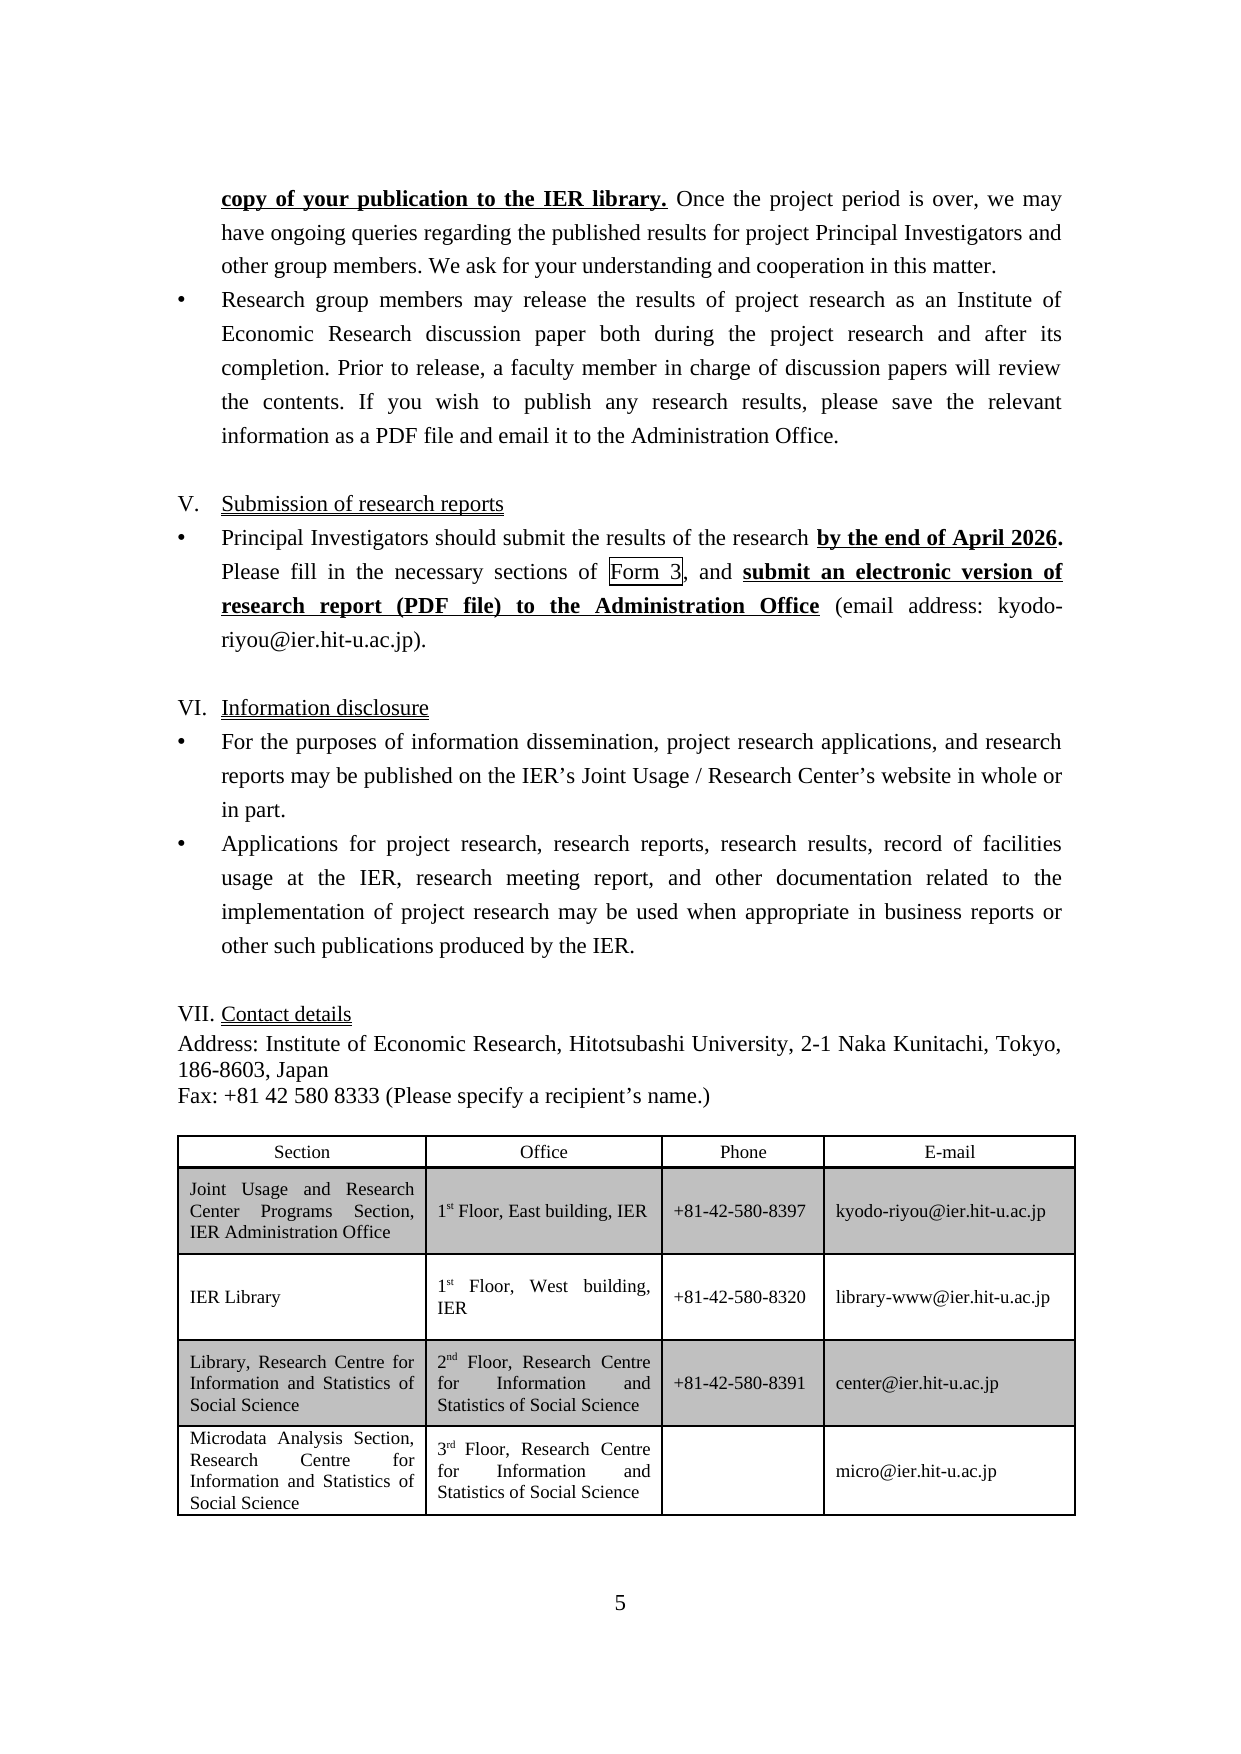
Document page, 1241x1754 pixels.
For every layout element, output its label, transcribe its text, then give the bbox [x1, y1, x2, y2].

text Address: Institute of Economic Research, Hitotsubashi University, 2-1 Naka Kunitachi, Tokyo, 186-8603, Japan [177, 1030, 1063, 1082]
list Principal Investigators should submit the results of the research by the end of April 2026. Please fill in the necessary sections of Form 3, and submit an electronic version of research report (PDF file) to the Administration Office (email address: kyodo-riyou@ier.hit-u.ac.jp). [177, 520, 1063, 656]
table_cell Microdata Analysis Section, Research Centre for Information and Statistics of Social Science [179, 1427, 425, 1513]
table_cell +81-42-580-8397 [663, 1169, 823, 1253]
table_cell Library, Research Centre for Information and Statistics of Social Science [179, 1341, 425, 1425]
table_cell library-www@ier.hit-u.ac.jp [825, 1255, 1074, 1339]
table_cell Joint Usage and Research Center Programs Section, IER Administration Office [179, 1169, 425, 1253]
list Research group members may release the results of project research as an Institute of Economic Research discussion paper both during the project research and after its completion. Prior to release, a faculty member in charge of discussion papers will review the contents. If you wish to publish any research results, please save the relevant information as a PDF file and email it to the Administration Office. [177, 283, 1063, 452]
table_cell kyodo-riyou@ier.hit-u.ac.jp [825, 1169, 1074, 1253]
table_header Section [179, 1137, 425, 1166]
list Applications for project research, research reports, research results, record of facilities usage at the IER, research meeting report, and other documentation related to the implementation of project research may be used when appropriate in business reports or other such publications produced by the IER. [177, 826, 1063, 962]
list For the purposes of information dissemination, project research applications, and research reports may be published on the IER’s Joint Usage / Research Center’s website in whole or in part. [177, 724, 1063, 826]
table_header E-mail [825, 1137, 1074, 1166]
table_header Phone [663, 1137, 823, 1166]
table_cell IER Library [179, 1255, 425, 1339]
list Information disclosure [177, 690, 1063, 724]
table_header Office [427, 1137, 661, 1166]
table_cell 1st Floor, East building, IER [427, 1169, 661, 1253]
table_cell micro@ier.hit-u.ac.jp [825, 1427, 1074, 1513]
table_cell center@ier.hit-u.ac.jp [825, 1341, 1074, 1425]
table_cell +81-42-580-8320 [663, 1255, 823, 1339]
list Submission of research reports [177, 486, 1063, 520]
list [177, 181, 1063, 283]
table_cell [663, 1427, 823, 1513]
table_cell +81-42-580-8391 [663, 1341, 823, 1425]
table_cell 3rd Floor, Research Centre for Information and Statistics of Social Science [427, 1427, 661, 1513]
list Contact details [177, 996, 1063, 1030]
table_cell 2nd Floor, Research Centre for Information and Statistics of Social Science [427, 1341, 661, 1425]
text Fax: +81 42 580 8333 (Please specify a recipient’s name.) [177, 1082, 1063, 1109]
table_cell 1st Floor, West building, IER [427, 1255, 661, 1339]
